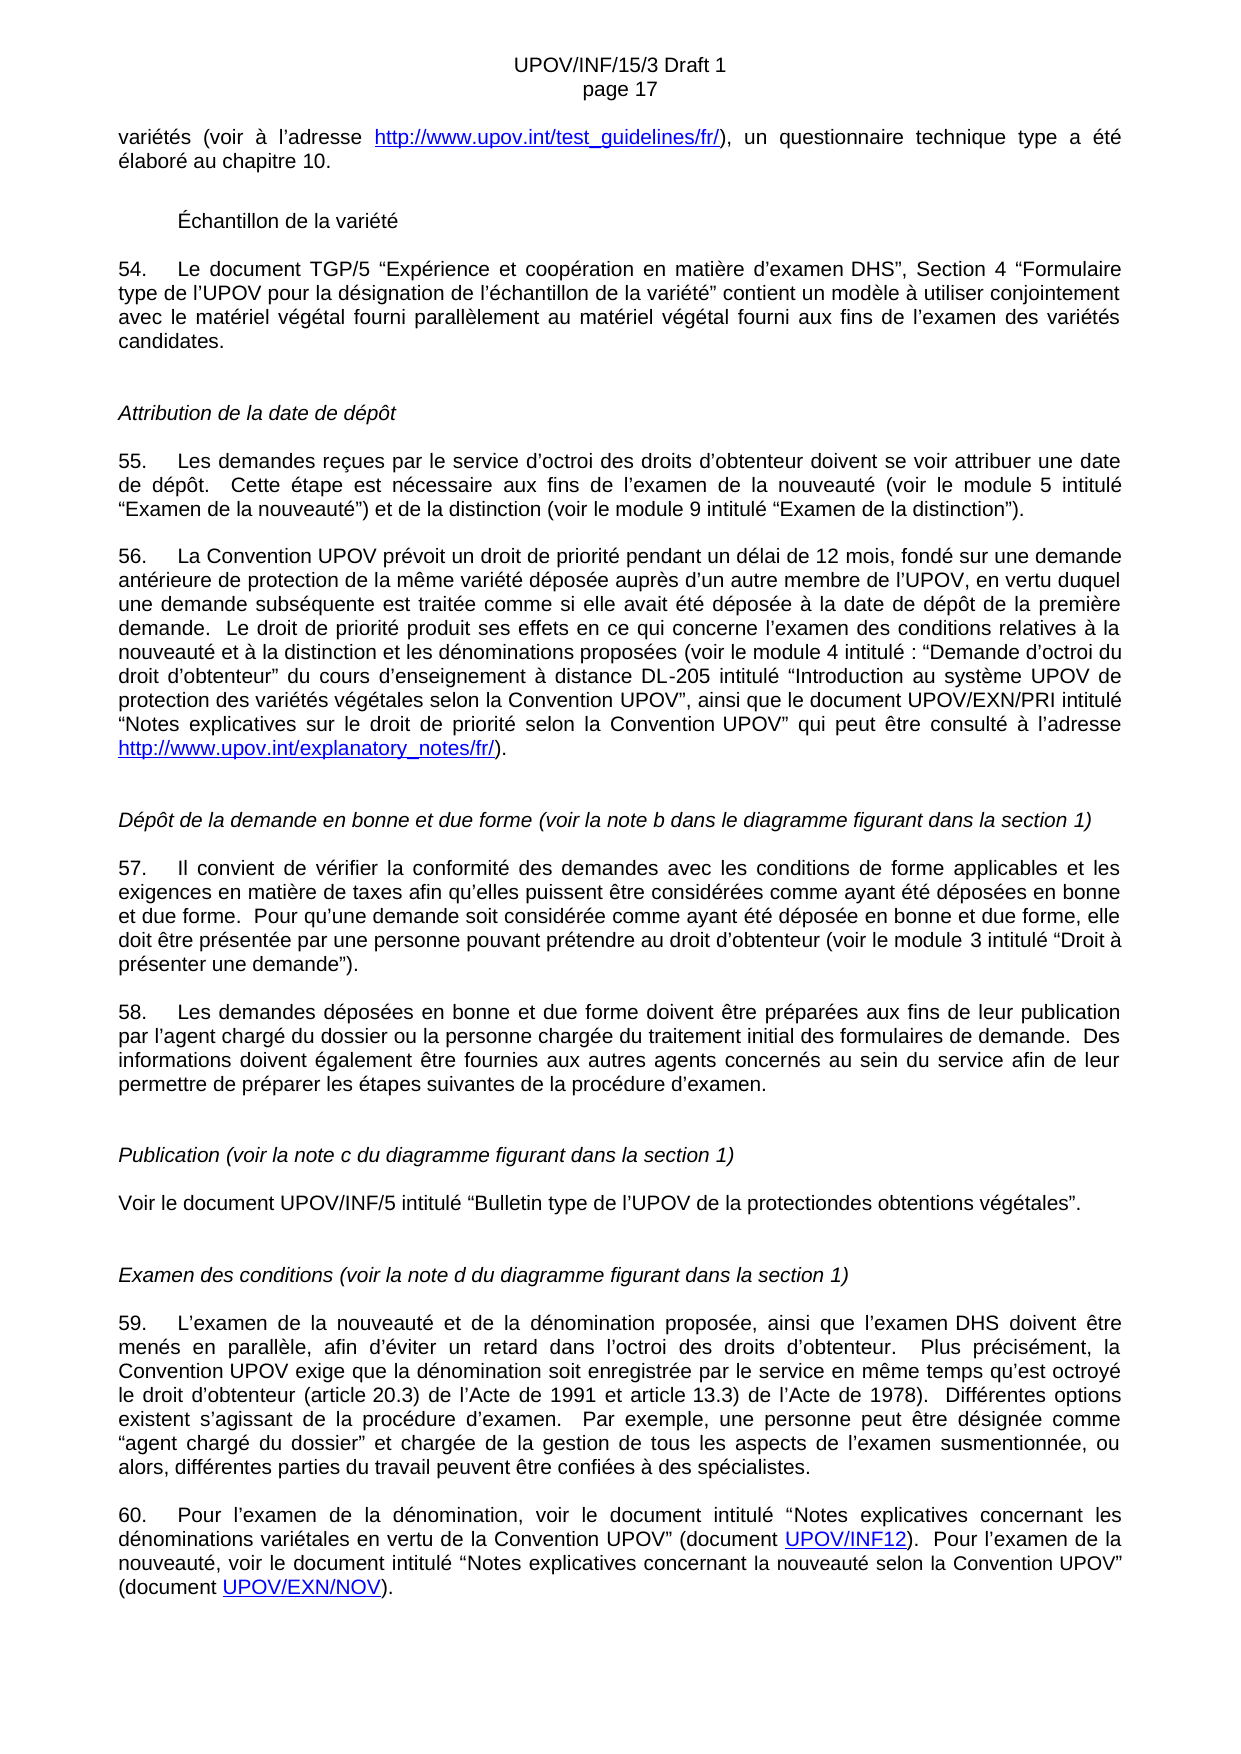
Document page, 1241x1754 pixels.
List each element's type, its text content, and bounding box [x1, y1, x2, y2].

subtitle Examen des conditions (voir la note d du diagramme figurant dans la section 1) [118, 1263, 1122, 1287]
text 55. Les demandes reçues par le service d’octroi des droits d’obtenteur doivent se voir attribuer une date de dépôt. Cette étape est nécessaire aux fins de l’examen de la nouveauté (voir le module 5 intitulé “Examen de la nouveauté”) et de la distinction (voir le module 9 intitulé “Examen de la distinction”). [118, 448, 1122, 520]
subtitle Publication (voir la note c du diagramme figurant dans la section 1) [118, 1143, 1122, 1167]
text 54. Le document TGP/5 “Expérience et coopération en matière d’examen DHS”, Section 4 “Formulaire type de l’UPOV pour la désignation de l’échantillon de la variété” contient un modèle à utiliser conjointement avec le matériel végétal fourni parallèlement au matériel végétal fourni aux fins de l’examen des variétés candidates. [118, 257, 1122, 353]
text Voir le document UPOV/INF/5 intitulé “Bulletin type de l’UPOV de la protectiondes obtentions végétales”. [118, 1191, 1122, 1215]
subtitle Dépôt de la demande en bonne et due forme (voir la note b dans le diagramme figurant dans la section 1) [118, 808, 1122, 832]
subtitle Échantillon de la variété [177, 209, 1122, 233]
text 59. L’examen de la nouveauté et de la dénomination proposée, ainsi que l’examen DHS doivent être menés en parallèle, afin d’éviter un retard dans l’octroi des droits d’obtenteur. Plus précisément, la Convention UPOV exige que la dénomination soit enregistrée par le service en même temps qu’est octroyé le droit d’obtenteur (article 20.3) de l’Acte de 1991 et article 13.3) de l’Acte de 1978). Différentes options existent s’agissant de la procédure d’examen. Par exemple, une personne peut être désignée comme “agent chargé du dossier” et chargée de la gestion de tous les aspects de l’examen susmentionnée, ou alors, différentes parties du travail peuvent être confiées à des spécialistes. [118, 1311, 1122, 1479]
subtitle Attribution de la date de dépôt [118, 401, 1122, 424]
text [118, 125, 1122, 173]
text 58. Les demandes déposées en bonne et due forme doivent être préparées aux fins de leur publication par l’agent chargé du dossier ou la personne chargée du traitement initial des formulaires de demande. Des informations doivent également être fournies aux autres agents concernés au sein du service afin de leur permettre de préparer les étapes suivantes de la procédure d’examen. [118, 999, 1122, 1095]
text 57. Il convient de vérifier la conformité des demandes avec les conditions de forme applicables et les exigences en matière de taxes afin qu’elles puissent être considérées comme ayant été déposées en bonne et due forme. Pour qu’une demande soit considérée comme ayant été déposée en bonne et due forme, elle doit être présentée par une personne pouvant prétendre au droit d’obtenteur (voir le module 3 intitulé “Droit à présenter une demande”). [118, 856, 1122, 976]
text 56. La Convention UPOV prévoit un droit de priorité pendant un délai de 12 mois, fondé sur une demande antérieure de protection de la même variété déposée auprès d’un autre membre de l’UPOV, en vertu duquel une demande subséquente est traitée comme si elle avait été déposée à la date de dépôt de la première demande. Le droit de priorité produit ses effets en ce qui concerne l’examen des conditions relatives à la nouveauté et à la distinction et les dénominations proposées (voir le module 4 intitulé : “Demande d’octroi du droit d’obtenteur” du cours d’enseignement à distance DL-205 intitulé “Introduction au système UPOV de protection des variétés végétales selon la Convention UPOV”, ainsi que le document UPOV/EXN/PRI intitulé “Notes explicatives sur le droit de priorité selon la Convention UPOV” qui peut être consulté à l’adresse http://www.upov.int/explanatory_notes/fr/). [118, 544, 1122, 760]
text 60. Pour l’examen de la dénomination, voir le document intitulé “Notes explicatives concernant les dénominations variétales en vertu de la Convention UPOV” (document UPOV/INF12). Pour l’examen de la nouveauté, voir le document intitulé “Notes explicatives concernant la nouveauté selon la Convention UPOV” (document UPOV/EXN/NOV). [118, 1503, 1122, 1598]
